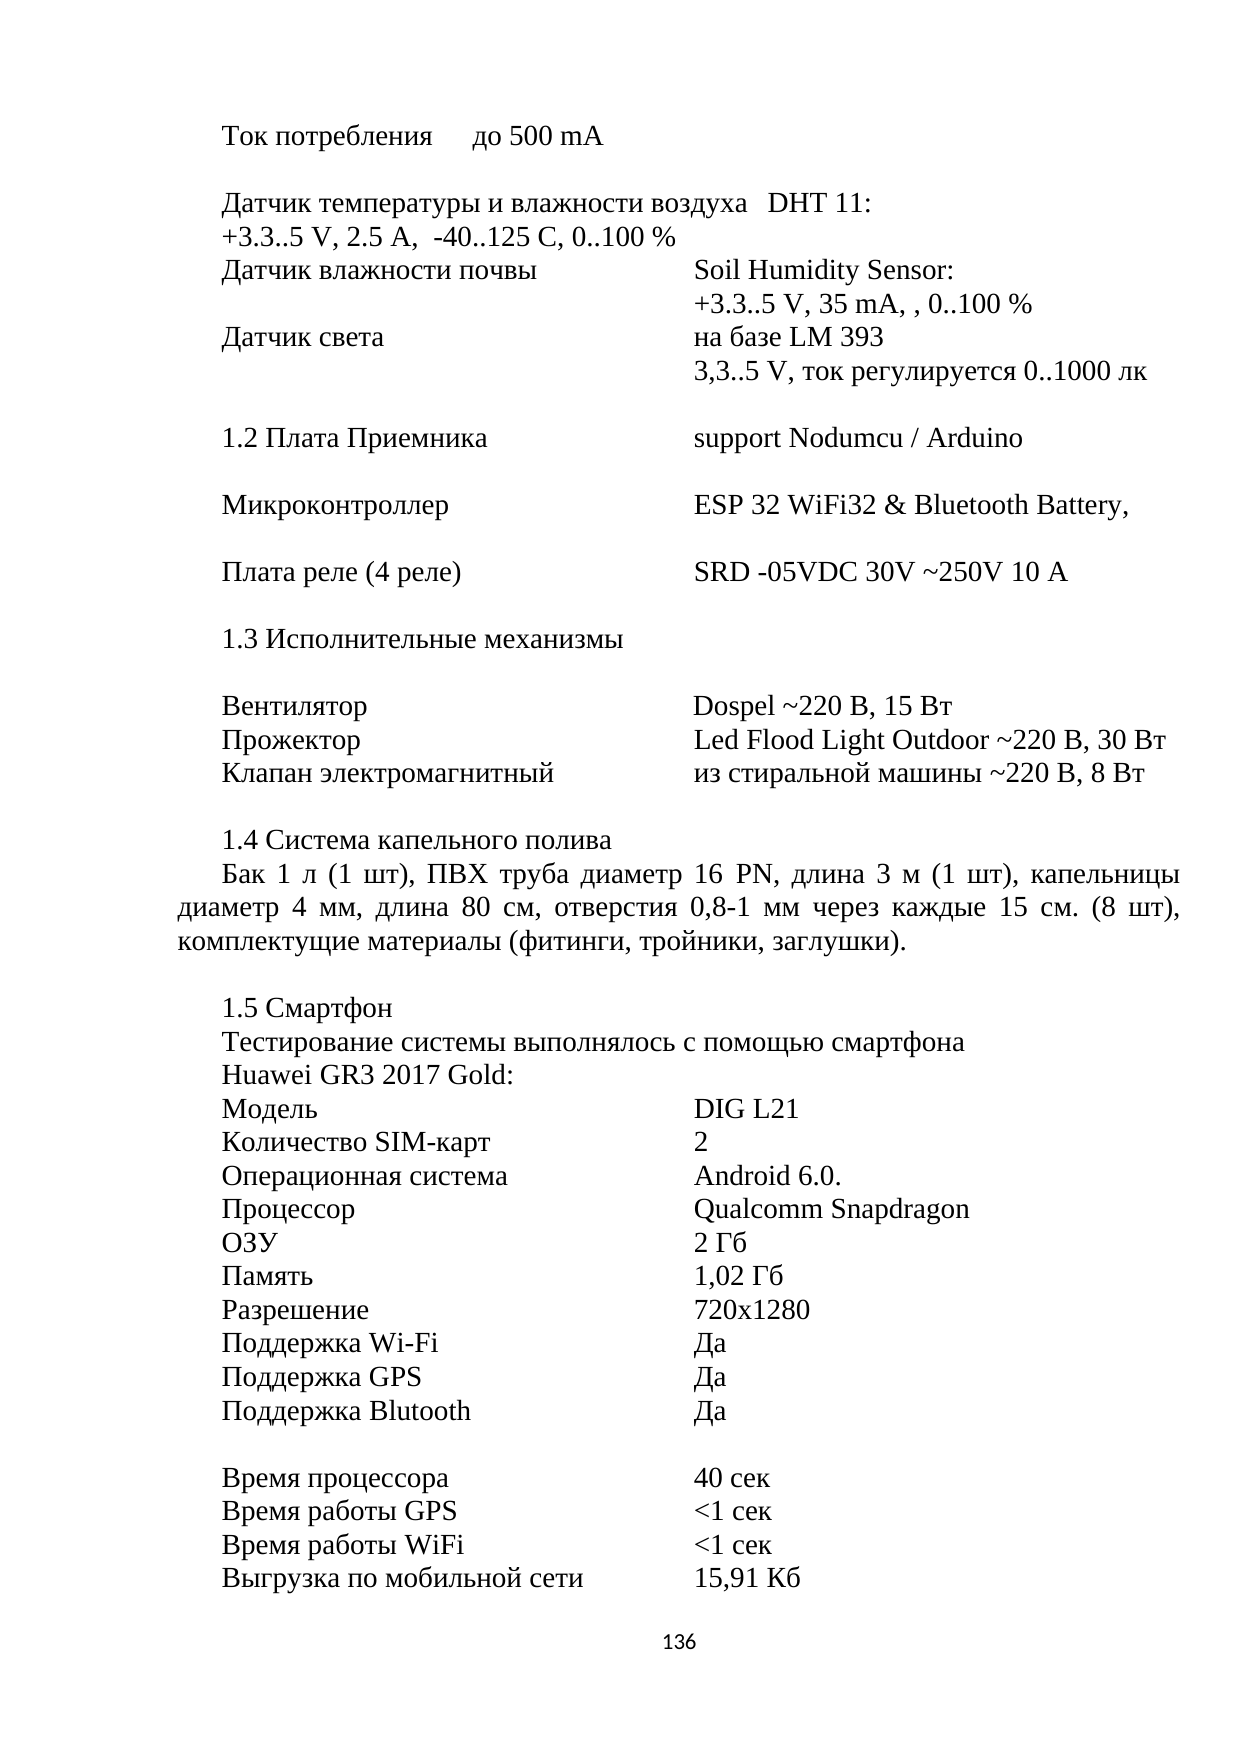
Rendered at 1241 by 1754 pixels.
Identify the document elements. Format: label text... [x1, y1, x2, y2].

text +3.3..5 V, 35 mA, , 0..100 % [177, 286, 1181, 319]
text 1.3 Исполнительные механизмы [177, 621, 1181, 655]
subtitle Huawei GR3 2017 Gold: [177, 1057, 1181, 1091]
text Время процессора 40 сек [177, 1460, 1181, 1493]
text Микроконтроллер ESP 32 WiFi32 & Bluetooth Battery, [177, 487, 1181, 521]
text Вентилятор Dospel ~220 В, 15 Вт [177, 688, 1181, 722]
subtitle Тестирование системы выполнялось с помощью смартфона [177, 1024, 1181, 1057]
text 3,3..5 V, ток регулируется 0..1000 лк [177, 353, 1181, 386]
text Ток потребления до 500 mA [177, 118, 1181, 152]
text Поддержка GPS Да [177, 1359, 1181, 1393]
text +3.3..5 V, , -40..125 C, 0..100 % [177, 219, 1181, 252]
text Время работы GPS <1 сек [177, 1493, 1181, 1527]
text Датчик температуры и влажности воздуха DHT 11: [177, 185, 1181, 219]
text Прожектор Led Flood Light Outdoor ~220 В, 30 Вт [177, 722, 1181, 755]
text ОЗУ 2 Гб [177, 1225, 1181, 1258]
text Поддержка Wi-Fi Да [177, 1326, 1181, 1359]
text Выгрузка по мобильной сети 15,91 Кб [177, 1560, 1181, 1594]
text Процессор Qualcomm Snapdragon [177, 1191, 1181, 1225]
text Датчик влажности почвы Soil Humidity Sensor: [177, 252, 1181, 286]
text Плата реле (4 реле) SRD -05VDC 30V ~250V [177, 554, 1181, 588]
text 1.5 Смартфон [177, 990, 1181, 1024]
text Время работы WiFi <1 сек [177, 1527, 1181, 1560]
text Разрешение 720х1280 [177, 1292, 1181, 1326]
text Датчик света на базе LM 393 [177, 319, 1181, 353]
text Модель DIG L21 [177, 1091, 1181, 1124]
text Бак 1 л (1 шт), ПВХ труба диаметр 16 PN, длина 3 м (1 шт), капельницы диаметр 4 мм, длина 80 см, отверстия 0,8-1 мм через каждые 15 см. (8 шт), комплектущие материалы (фитинги, тройники, заглушки). [177, 856, 1181, 957]
text Операционная система Android 6.0. [177, 1158, 1181, 1191]
text Клапан электромагнитный из стиральной машины ~220 В, 8 Вт [177, 755, 1181, 789]
text Память 1,02 Гб [177, 1258, 1181, 1292]
text Количество SIM-карт 2 [177, 1124, 1181, 1158]
text 1.2 Плата Приемника support Nodumcu / Arduino [177, 420, 1181, 453]
text Поддержка Blutooth Да [177, 1393, 1181, 1426]
text 1.4 Система капельного полива [177, 822, 1181, 856]
